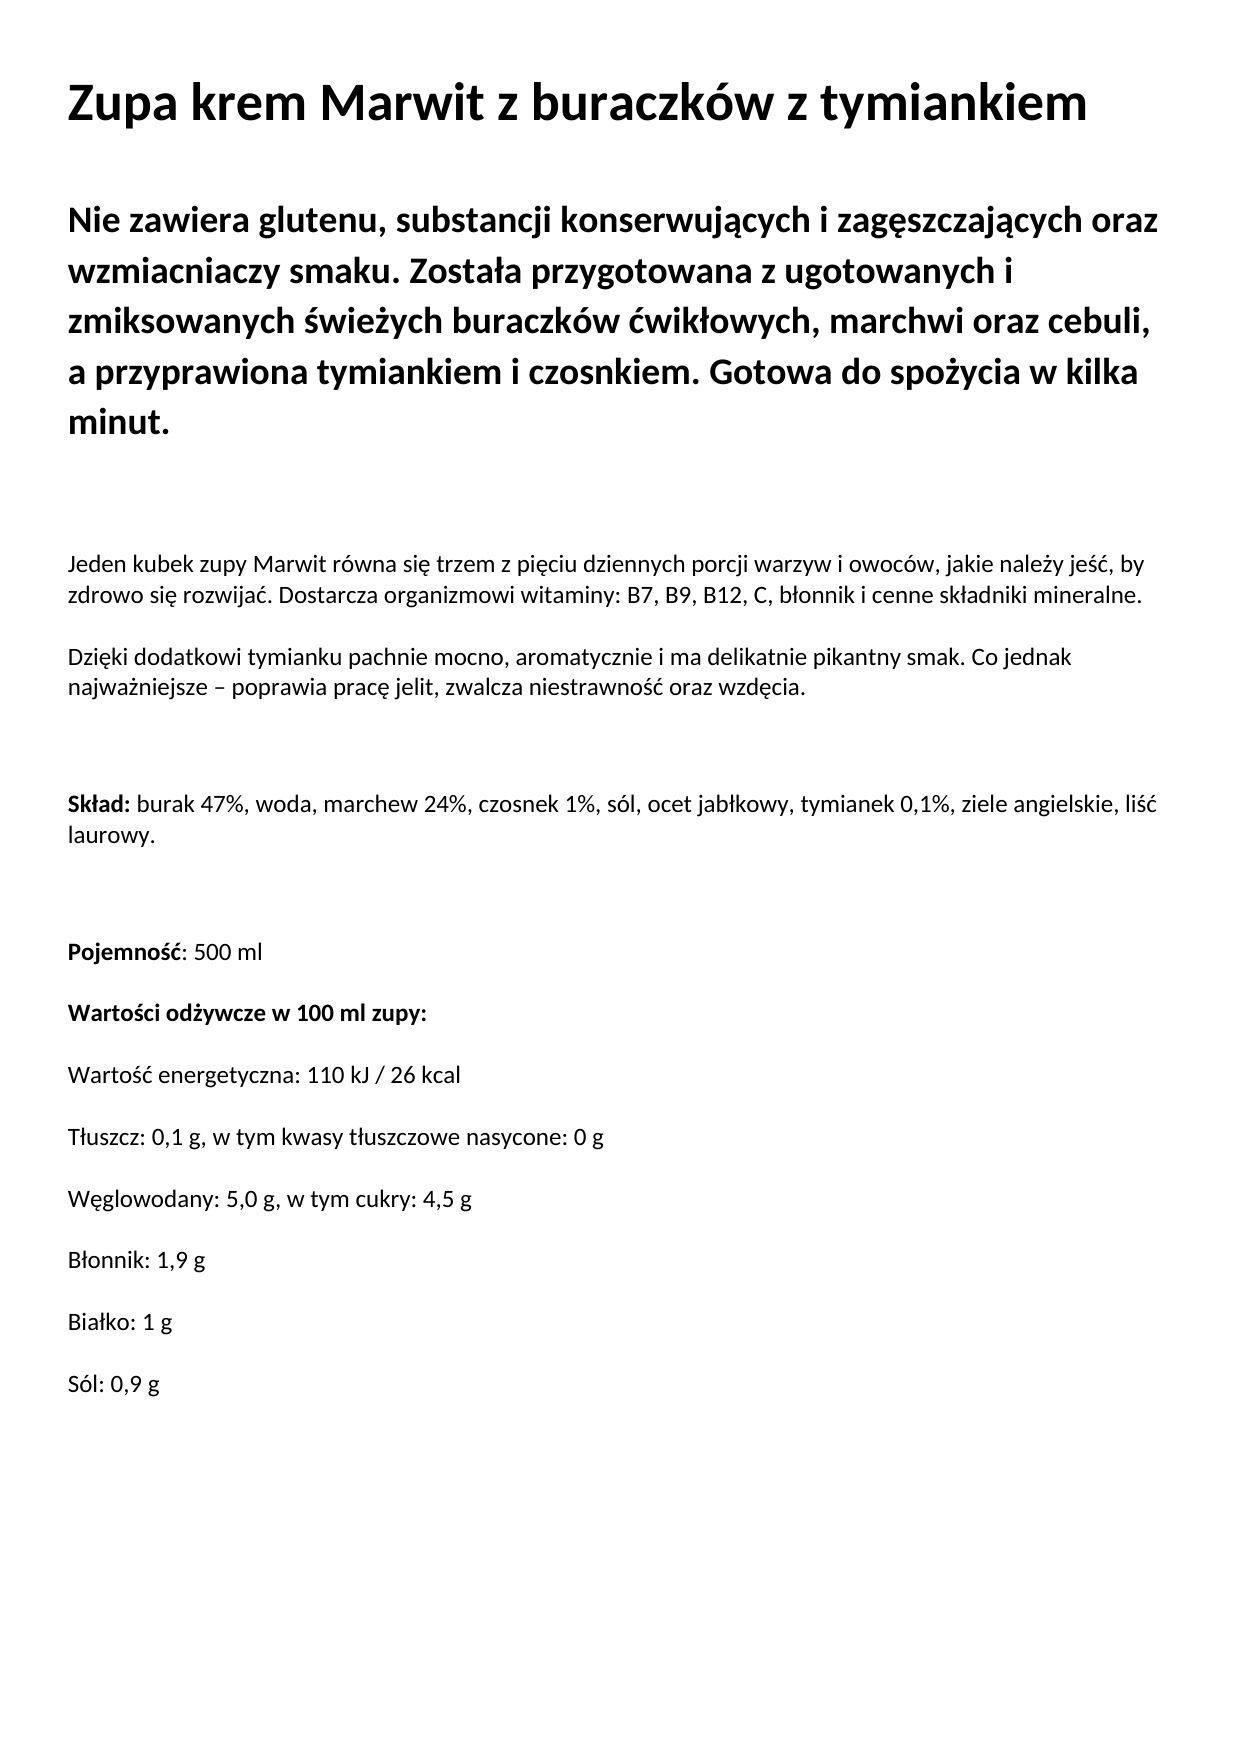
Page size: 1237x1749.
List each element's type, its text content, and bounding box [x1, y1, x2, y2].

text Błonnik: 1,9 g [68, 1244, 1169, 1275]
text Dzięki dodatkowi tymianku pachnie mocno, aromatycznie i ma delikatnie pikantny smak. Co jednak najważniejsze – poprawia pracę jelit, zwalcza niestrawność oraz wzdęcia. [68, 641, 1169, 702]
text Wartości odżywcze w 100 ml zupy: [68, 997, 1169, 1028]
text Białko: 1 g [68, 1306, 1169, 1337]
text Wartość energetyczna: 110 kJ / 26 kcal [68, 1059, 1169, 1090]
text Sól: 0,9 g [68, 1368, 1169, 1399]
text Nie zawiera glutenu, substancji konserwujących i zagęszczających oraz wzmiacniaczy smaku. Została przygotowana z ugotowanych i zmiksowanych świeżych buraczków ćwikłowych, marchwi oraz cebuli, a przyprawiona tymiankiem i czosnkiem. Gotowa do spożycia w kilka minut. [68, 196, 1169, 444]
text Pojemność: 500 ml [68, 936, 1169, 966]
text Zupa krem Marwit z buraczków z tymiankiem [68, 68, 1169, 134]
text Tłuszcz: 0,1 g, w tym kwasy tłuszczowe nasycone: 0 g [68, 1121, 1169, 1152]
text Węglowodany: 5,0 g, w tym cukry: 4,5 g [68, 1183, 1169, 1213]
text Skład: burak 47%, woda, marchew 24%, czosnek 1%, sól, ocet jabłkowy, tymianek 0,1%, ziele angielskie, liść laurowy. [68, 788, 1169, 849]
text Jeden kubek zupy Marwit równa się trzem z pięciu dziennych porcji warzyw i owoców, jakie należy jeść, by zdrowo się rozwijać. Dostarcza organizmowi witaminy: B7, B9, B12, C, błonnik i cenne składniki mineralne. [68, 548, 1169, 609]
